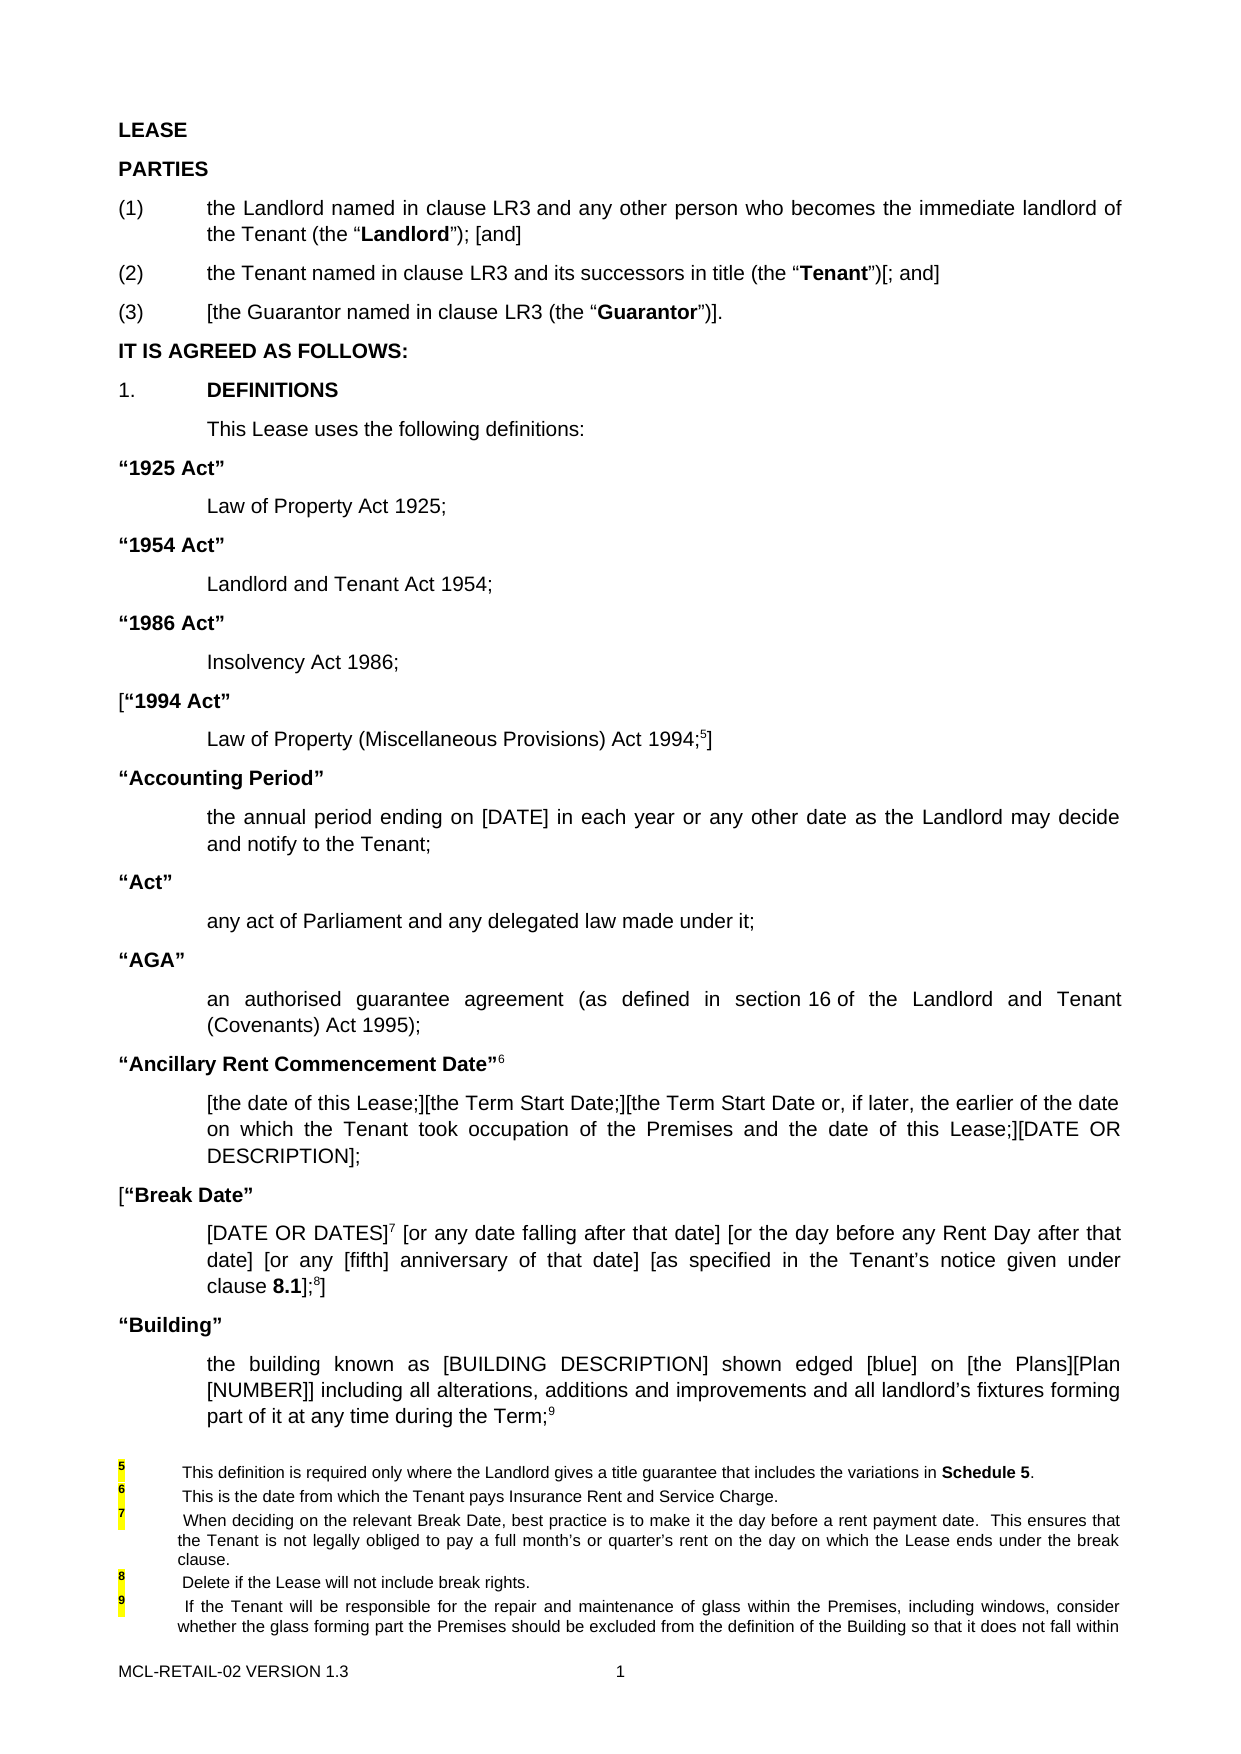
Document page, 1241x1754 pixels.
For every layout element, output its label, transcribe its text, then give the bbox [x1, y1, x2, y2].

text “1986 Act” [118, 611, 1122, 635]
text “Act” [118, 870, 1122, 894]
text LEASE [118, 118, 1122, 142]
text [the date of this Lease;][the Term Start Date;][the Term Start Date or, if later, the earlier of the date on which the Tenant took occupation of the Premises and the date of this Lease;][DATE OR DESCRIPTION]; [207, 1091, 1122, 1167]
text Law of Property Act 1925; [207, 494, 1122, 518]
text Law of Property (Miscellaneous Provisions) Act 1994;] [207, 727, 1122, 751]
text the annual period ending on [DATE] in each year or any other date as the Landlord may decide and notify to the Tenant; [207, 805, 1122, 855]
text [“Break Date” [118, 1182, 1122, 1206]
text This Lease uses the following definitions: [207, 416, 1122, 440]
text “AGA” [118, 948, 1122, 972]
text (2) the Tenant named in clause LR3 and its successors in title (the “Tenant”)[; and] [118, 261, 1122, 285]
subtitle DEFINITIONS [118, 378, 1122, 402]
text [“1994 Act” [118, 688, 1122, 712]
text “1925 Act” [118, 455, 1122, 479]
text the building known as [BUILDING DESCRIPTION] shown edged [blue] on [the Plans][Plan [NUMBER]] including all alterations, additions and improvements and all landlord’s fixtures forming part of it at any time during the Term; [207, 1352, 1122, 1428]
text (3) [the Guarantor named in clause LR3 (the “Guarantor”)]. [118, 300, 1122, 324]
text PARTIES [118, 157, 1122, 181]
text [DATE OR DATES] [or any date falling after that date] [or the day before any Rent Day after that date] [or any [fifth] anniversary of that date] [as specified in the Tenant’s notice given under clause 8.1];] [207, 1221, 1122, 1298]
text “Building” [118, 1313, 1122, 1337]
text (1) the Landlord named in clause LR3 and any other person who becomes the immediate landlord of the Tenant (the “Landlord”); [and] [118, 196, 1122, 246]
text an authorised guarantee agreement (as defined in section 16 of the Landlord and Tenant (Covenants) Act 1995); [207, 987, 1122, 1037]
text Landlord and Tenant Act 1954; [207, 572, 1122, 596]
text Insolvency Act 1986; [207, 649, 1122, 673]
text IT IS AGREED AS FOLLOWS: [118, 339, 1122, 363]
text “Accounting Period” [118, 766, 1122, 790]
text “1954 Act” [118, 533, 1122, 557]
text “Ancillary Rent Commencement Date” [118, 1052, 1122, 1076]
text any act of Parliament and any delegated law made under it; [207, 909, 1122, 933]
